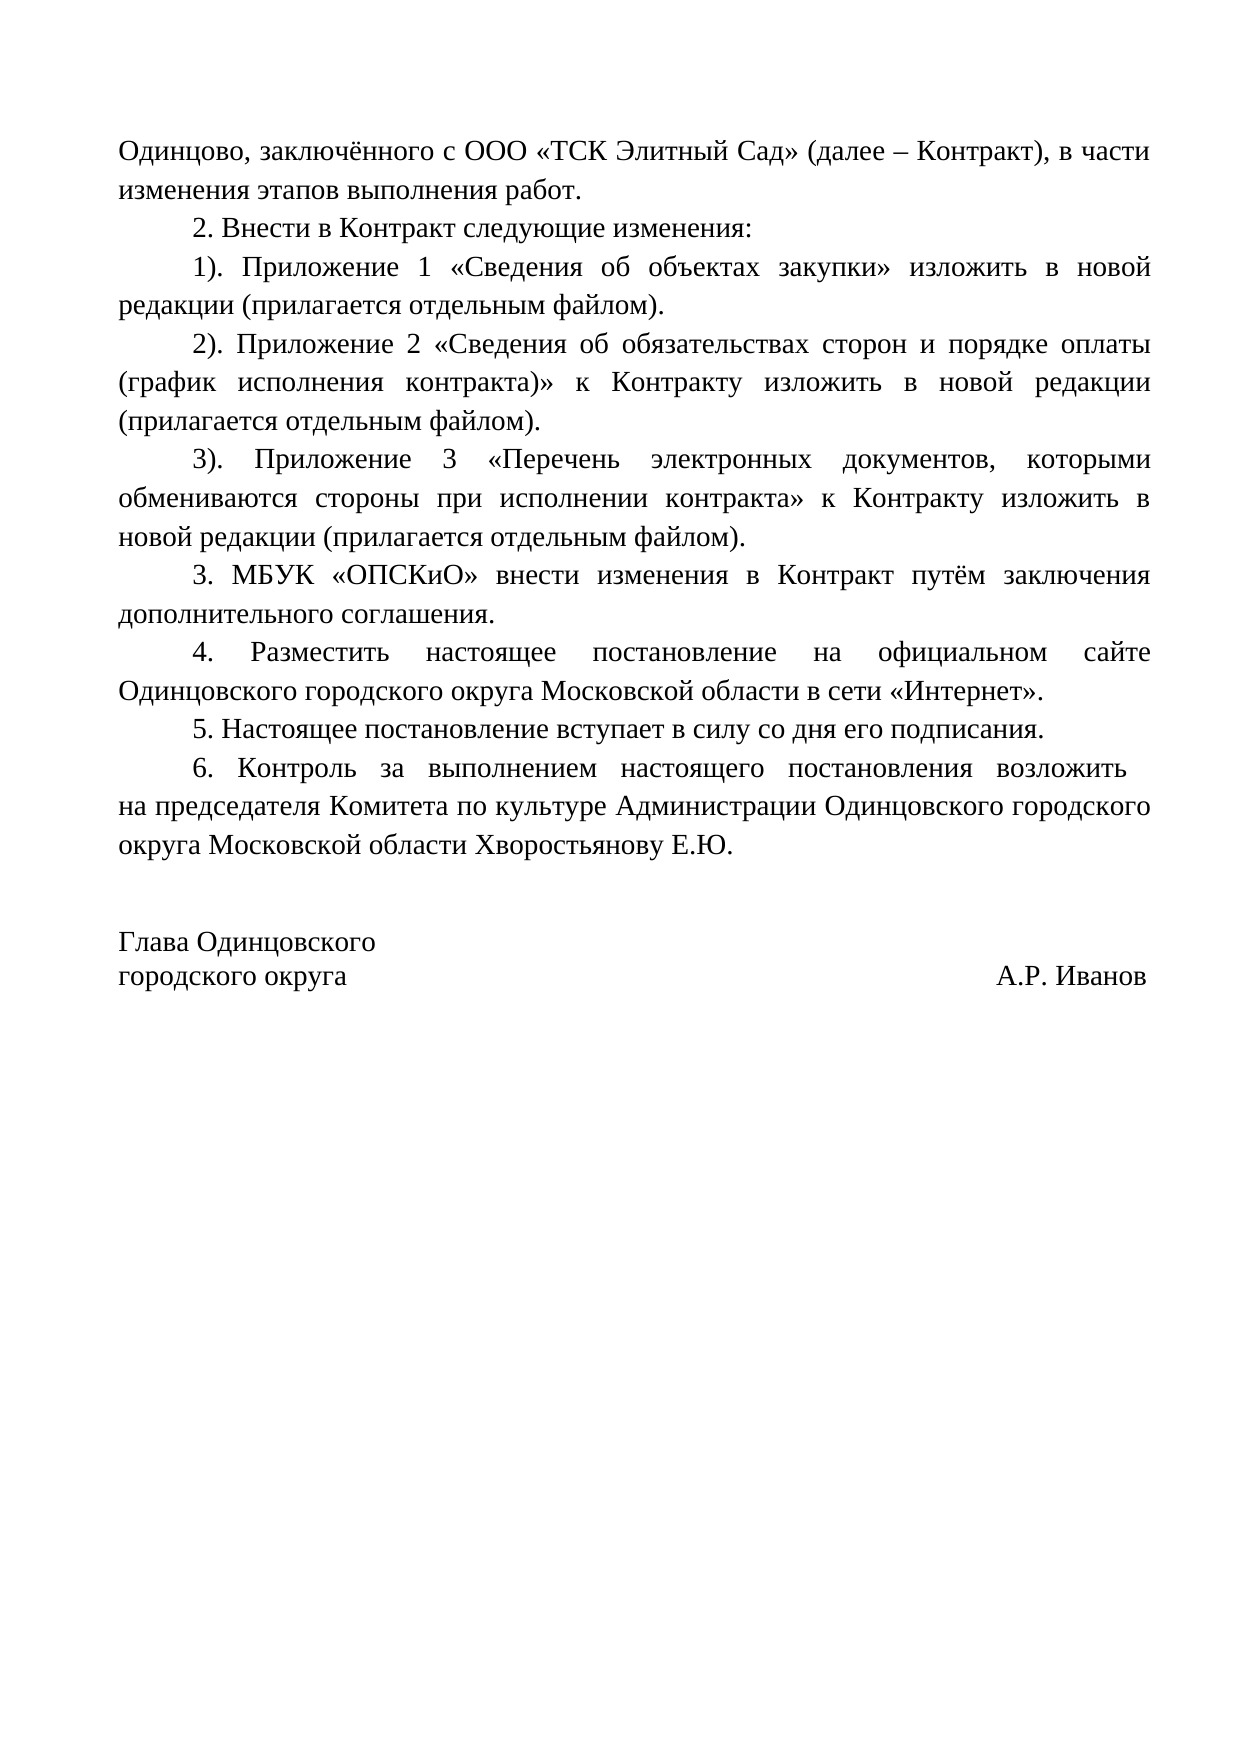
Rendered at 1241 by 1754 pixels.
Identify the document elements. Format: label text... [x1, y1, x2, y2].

text 5. Настоящее постановление вступает в силу со дня его подписания. [118, 711, 1152, 745]
text 1). Приложение 1 «Сведения об объектах закупки» изложить в новой редакции (прилагается отдельным файлом). [118, 249, 1152, 321]
text 4. Разместить настоящее постановление на официальном сайте Одинцовского городского округа Московской области в сети «Интернет». [118, 634, 1152, 706]
text городского округа А.Р. Иванов [118, 958, 1152, 991]
text 2. Внести в Контракт следующие изменения: [118, 210, 1152, 244]
text Глава Одинцовского [118, 924, 1152, 958]
text 3. МБУК «ОПСКиО» внести изменения в Контракт путём заключения дополнительного соглашения. [118, 557, 1152, 629]
text 6. Контроль за выполнением настоящего постановления возложить на председателя Комитета по культуре Администрации Одинцовского городского округа Московской области Хворостьянову Е.Ю. [118, 750, 1152, 861]
text 2). Приложение 2 «Сведения об обязательствах сторон и порядке оплаты (график исполнения контракта)» к Контракту изложить в новой редакции (прилагается отдельным файлом). [118, 326, 1152, 437]
text 3). Приложение 3 «Перечень электронных документов, которыми обмениваются стороны при исполнении контракта» к Контракту изложить в новой редакции (прилагается отдельным файлом). [118, 442, 1152, 552]
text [118, 133, 1152, 205]
